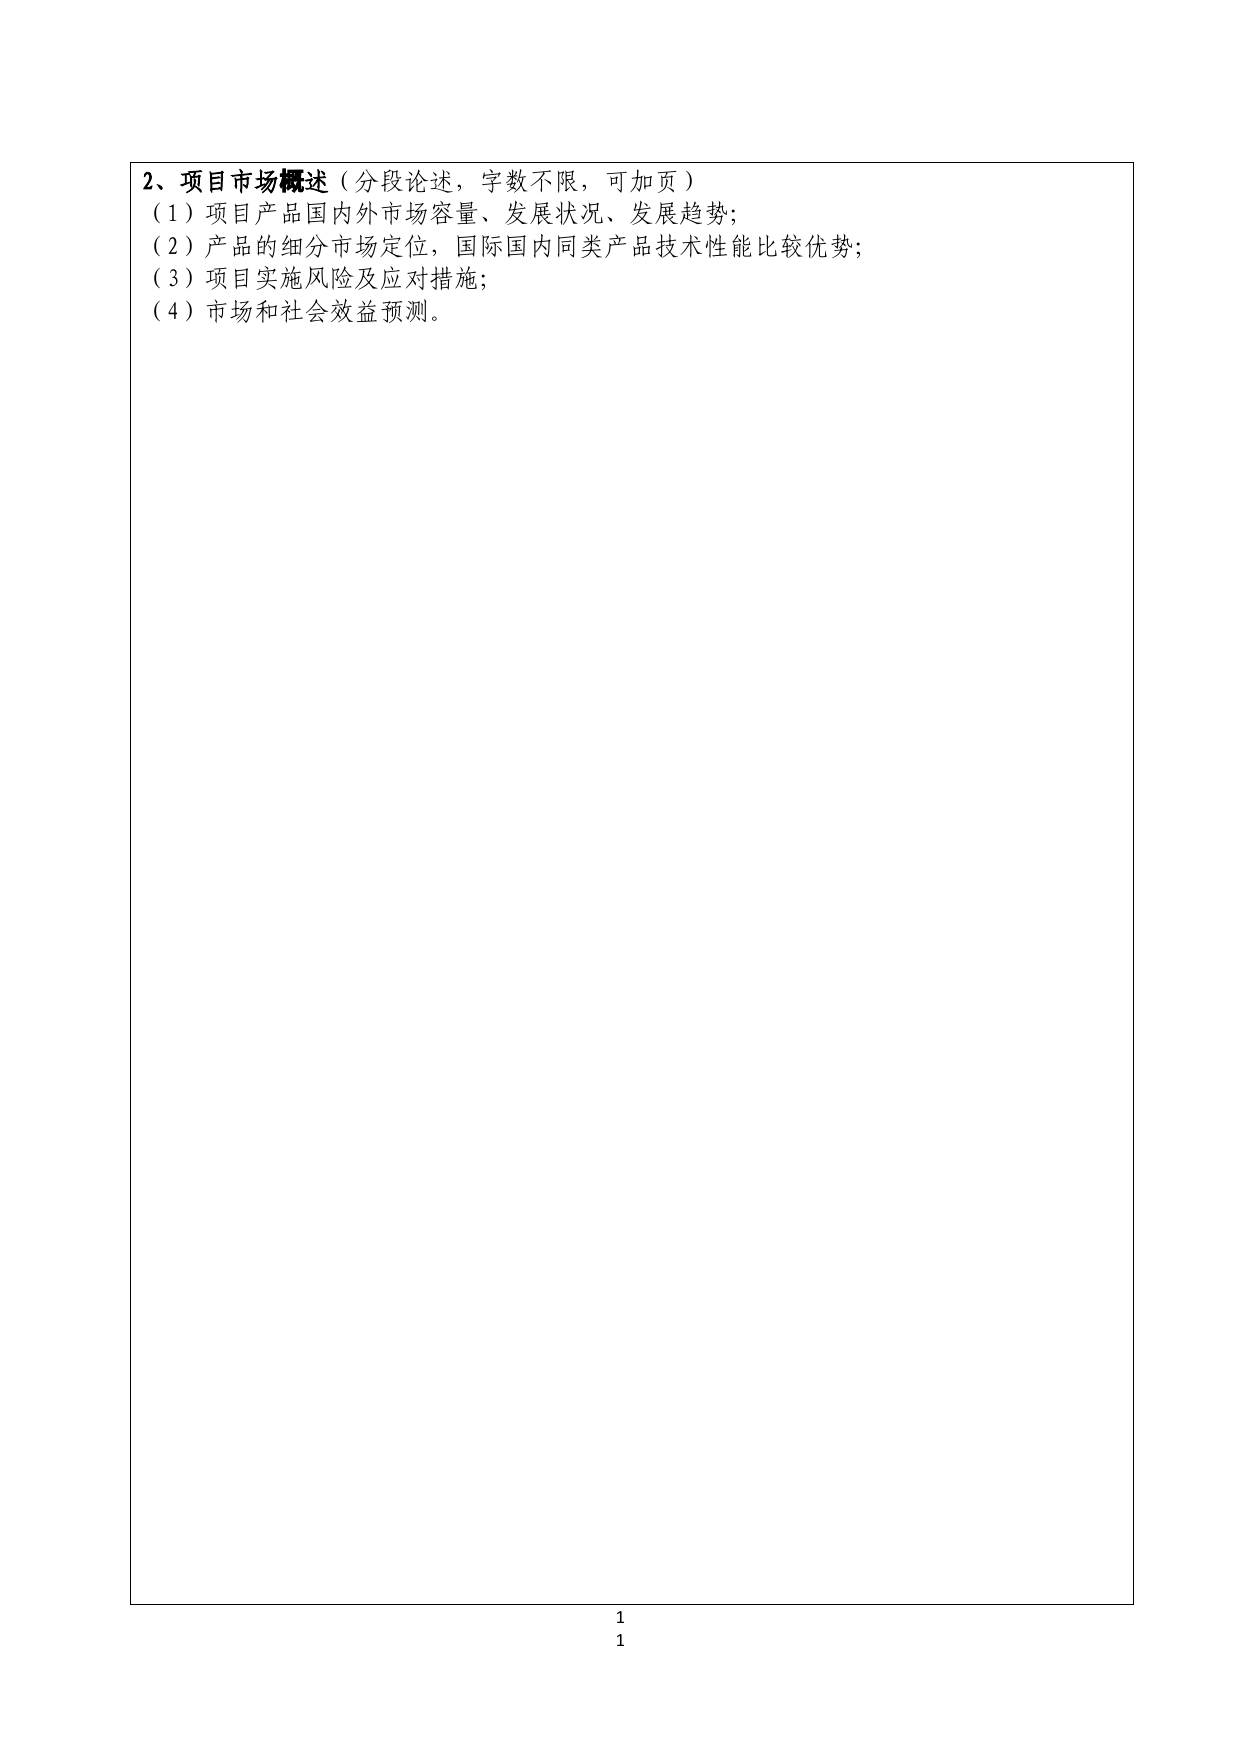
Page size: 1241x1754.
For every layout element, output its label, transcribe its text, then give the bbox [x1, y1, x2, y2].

table_cell 2、项目市场概述（分段论述，字数不限，可加页） （1）项目产品国内外市场容量、发展状况、发展趋势； （2）产品的细分市场定位，国际国内同类产品技术性能比较优势； （3）项目实施风险及应对措施； （4）市场和社会效益预测。 [131, 163, 1133, 1604]
